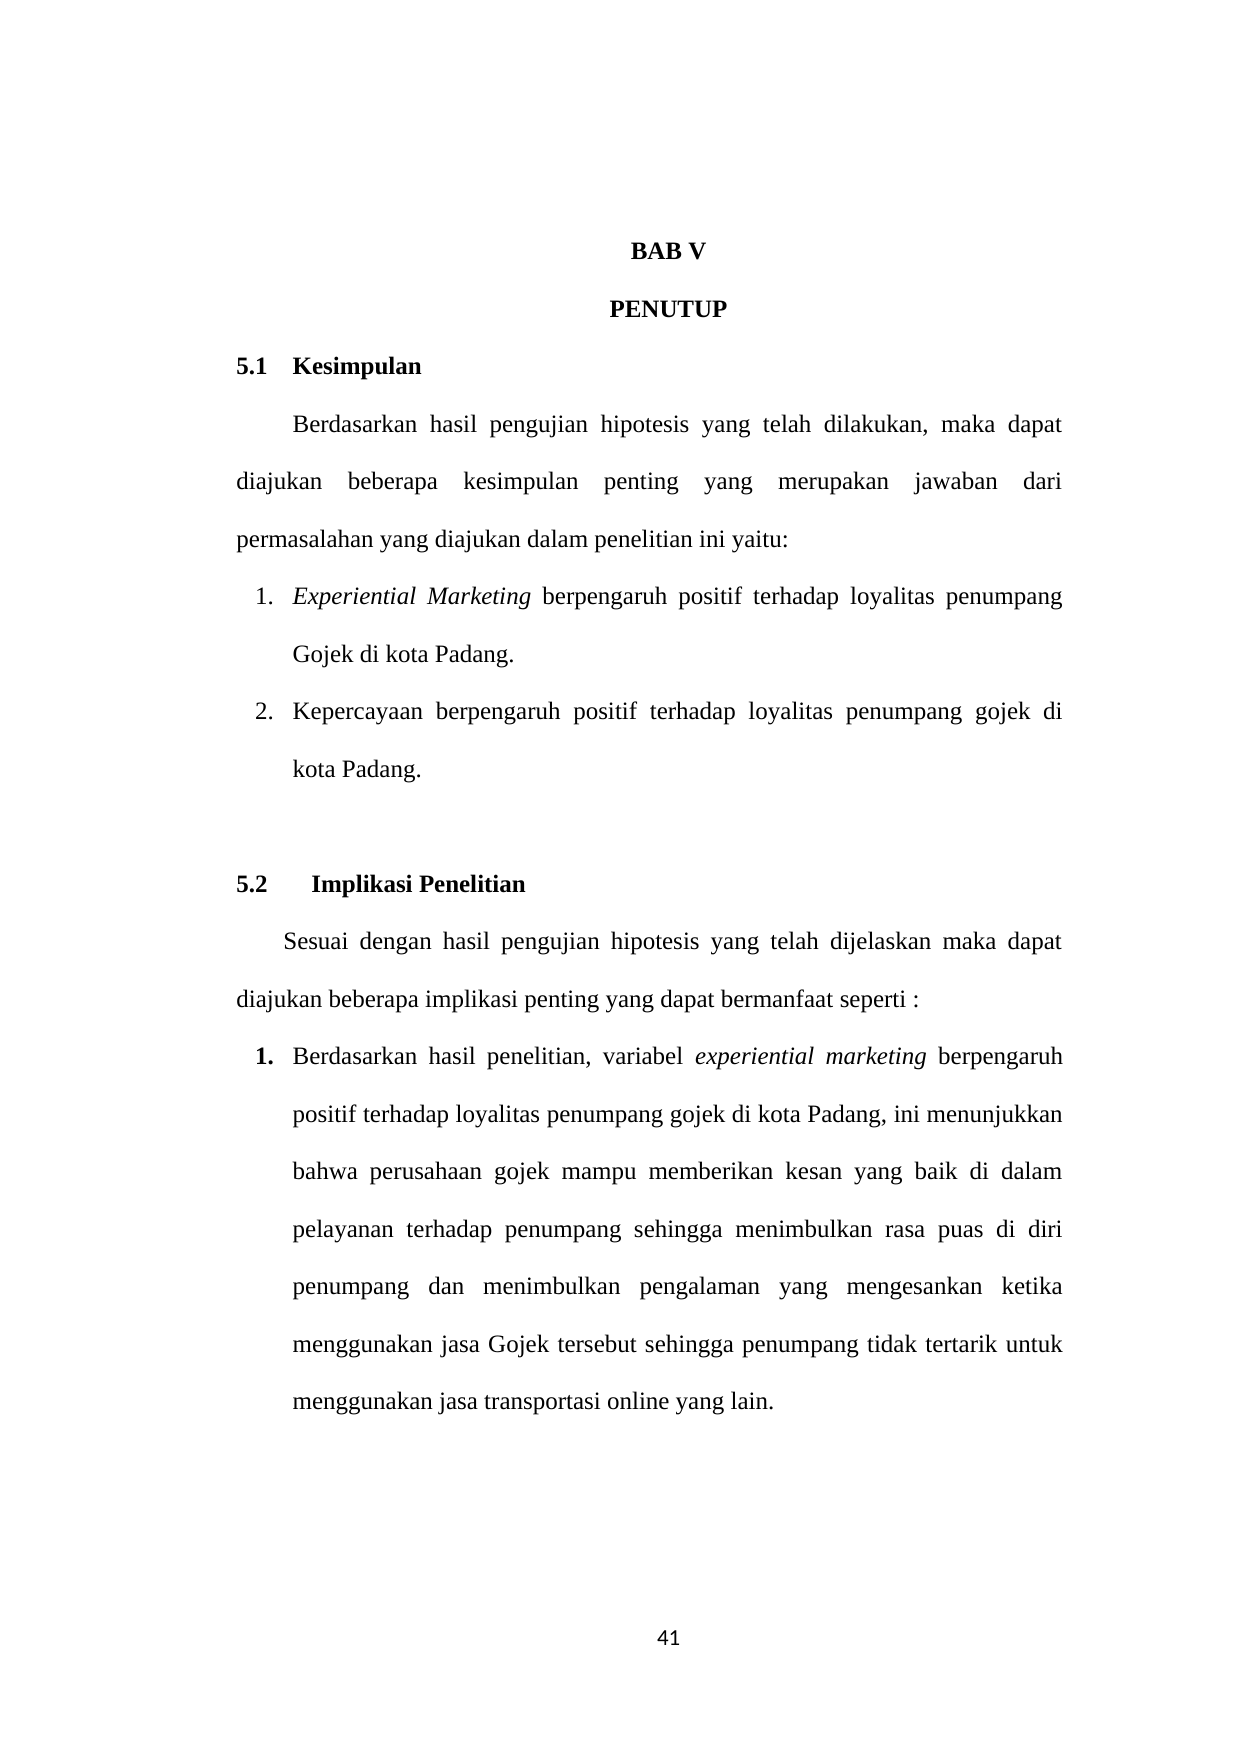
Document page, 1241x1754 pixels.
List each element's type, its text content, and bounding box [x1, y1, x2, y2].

list Kepercayaan berpengaruh positif terhadap loyalitas penumpang gojek di kota Padang. [255, 696, 1063, 782]
text PENUTUP [274, 294, 1063, 322]
list Experiential Marketing berpengaruh positif terhadap loyalitas penumpang Gojek di kota Padang. [255, 581, 1063, 667]
text 5.2 Implikasi Penelitian [236, 869, 1063, 897]
text 5.1 Kesimpulan [236, 351, 1063, 380]
text Sesuai dengan hasil pengujian hipotesis yang telah dijelaskan maka dapat diajukan beberapa implikasi penting yang dapat bermanfaat seperti : [236, 926, 1063, 1012]
text Berdasarkan hasil pengujian hipotesis yang telah dilakukan, maka dapat diajukan beberapa kesimpulan penting yang merupakan jawaban dari permasalahan yang diajukan dalam penelitian ini yaitu: [236, 409, 1063, 552]
list Berdasarkan hasil penelitian, variabel experiential marketing berpengaruh positif terhadap loyalitas penumpang gojek di kota Padang, ini menunjukkan bahwa perusahaan gojek mampu memberikan kesan yang baik di dalam pelayanan terhadap penumpang sehingga menimbulkan rasa puas di diri penumpang dan menimbulkan pengalaman yang mengesankan ketika menggunakan jasa Gojek tersebut sehingga penumpang tidak tertarik untuk menggunakan jasa transportasi online yang lain. [255, 1041, 1063, 1415]
text BAB V [274, 236, 1063, 265]
